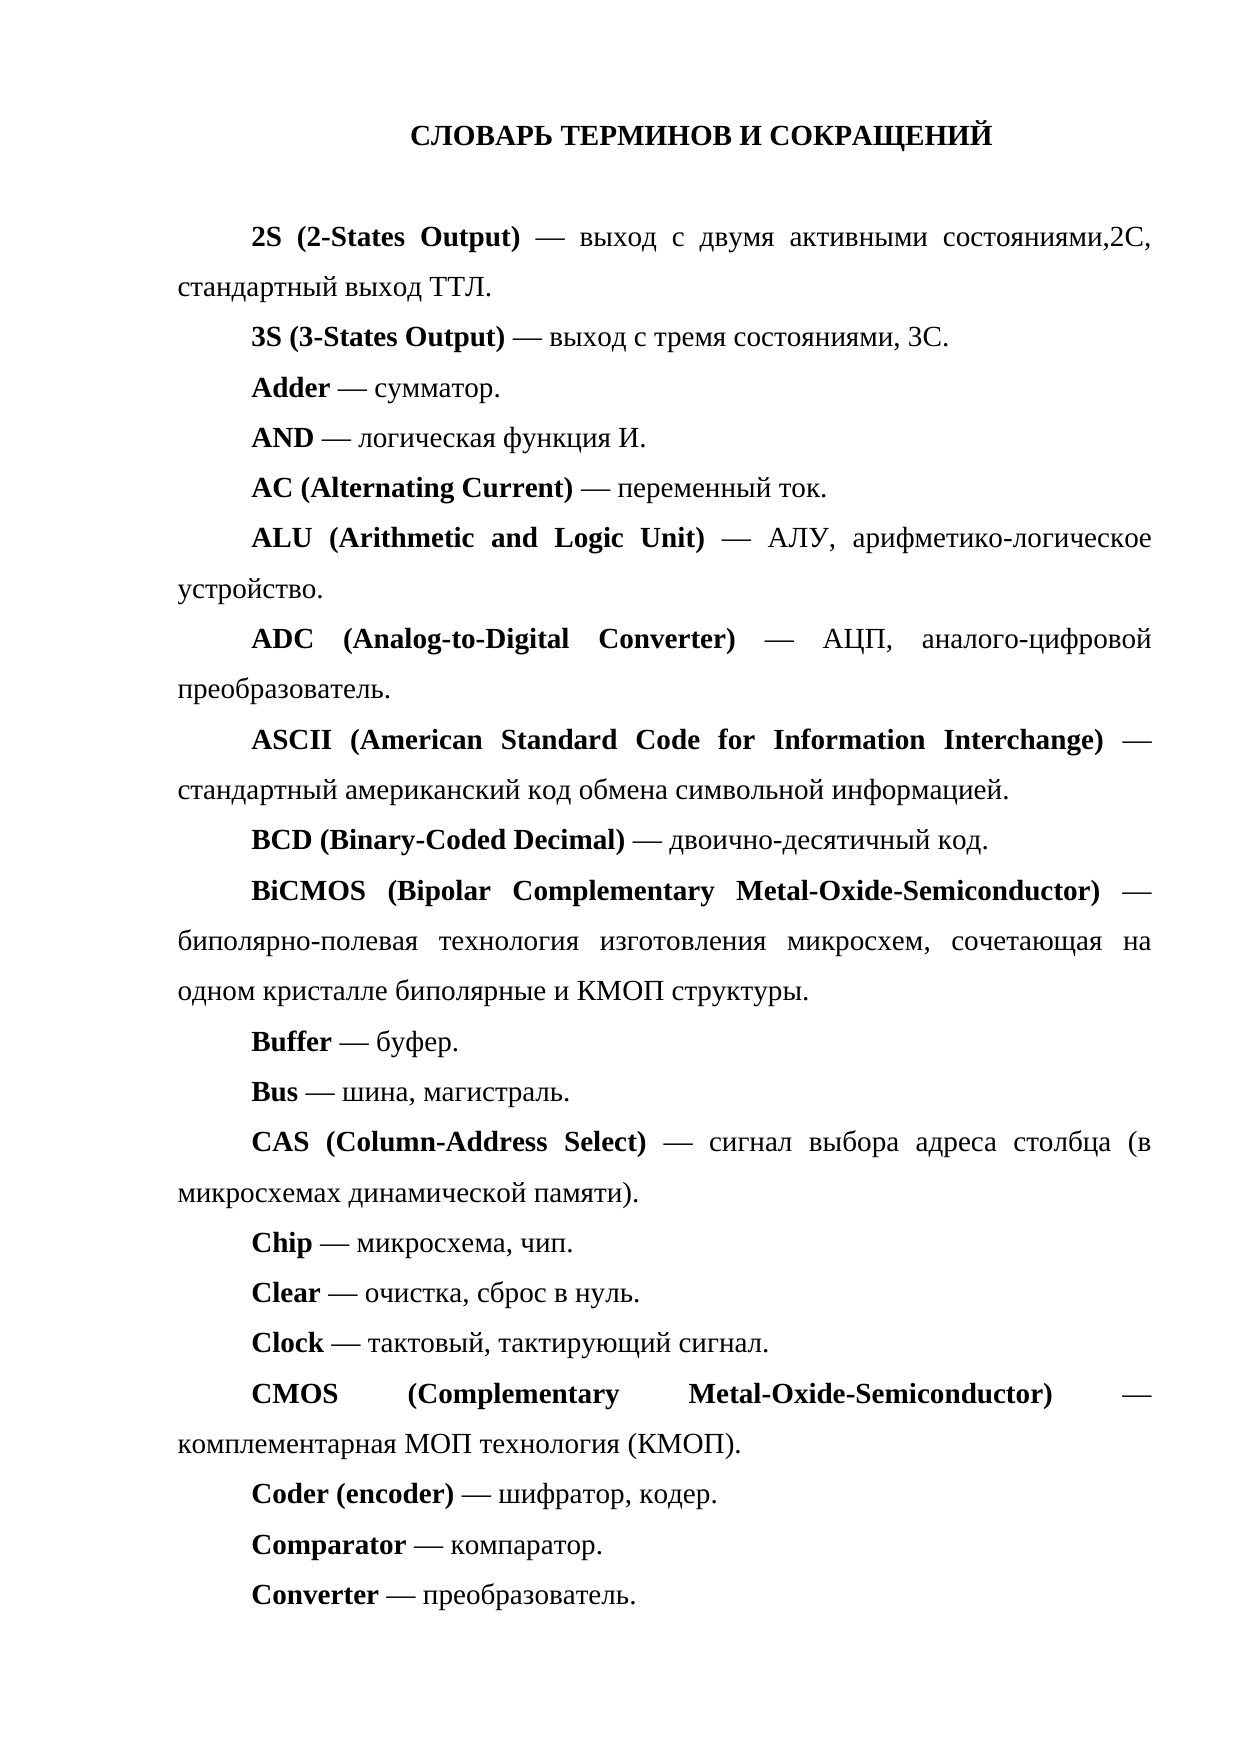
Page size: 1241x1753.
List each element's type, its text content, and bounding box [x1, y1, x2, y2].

text ALU (Arithmetic and Logic Unit) — АЛУ, арифметико-логическое устройство. [177, 521, 1152, 604]
text BCD (Binary-Coded Decimal) — двоично-десятичный код. [177, 822, 1152, 856]
text ADC (Analog-to-Digital Converter) — АЦП, аналого-цифровой преобразователь. [177, 621, 1152, 705]
text CMOS (Complementary Metal-Oxide-Semiconductor) — комплементарная МОП технология (КМОП). [177, 1376, 1152, 1460]
text AND — логическая функция И. [177, 420, 1152, 453]
text 2S (2-States Output) — выход с двумя активными состояниями,2С, стандартный выход ТТЛ. [177, 219, 1152, 303]
text Coder (encoder) — шифратор, кодер. [177, 1477, 1152, 1510]
text BiCMOS (Bipolar Complementary Metal-Oxide-Semiconductor) — биполярно-полевая технология изготовления микросхем, сочетающая на одном кристалле биполярные и КМОП структуры. [177, 873, 1152, 1007]
text Adder — сумматор. [177, 370, 1152, 403]
text СЛОВАРЬ ТЕРМИНОВ И СОКРАЩЕНИЙ [177, 118, 1152, 152]
text Comparator — компаратор. [177, 1527, 1152, 1560]
text AC (Alternating Current) — переменный ток. [177, 470, 1152, 504]
text Chip — микросхема, чип. [177, 1225, 1152, 1258]
text 3S (3-States Output) — выход с тремя состояниями, 3С. [177, 319, 1152, 353]
text Clock — тактовый, тактирующий сигнал. [177, 1326, 1152, 1359]
text ASCII (American Standard Code for Information Interchange) — стандартный американский код обмена символьной информацией. [177, 722, 1152, 806]
text Bus — шина, магистраль. [177, 1074, 1152, 1108]
text Buffer — буфер. [177, 1024, 1152, 1057]
text Converter — преобразователь. [177, 1577, 1152, 1611]
text CAS (Column-Address Select) — сигнал выбора адреса столбца (в микросхемах динамической памяти). [177, 1124, 1152, 1208]
text Clear — очистка, сброс в нуль. [177, 1275, 1152, 1309]
